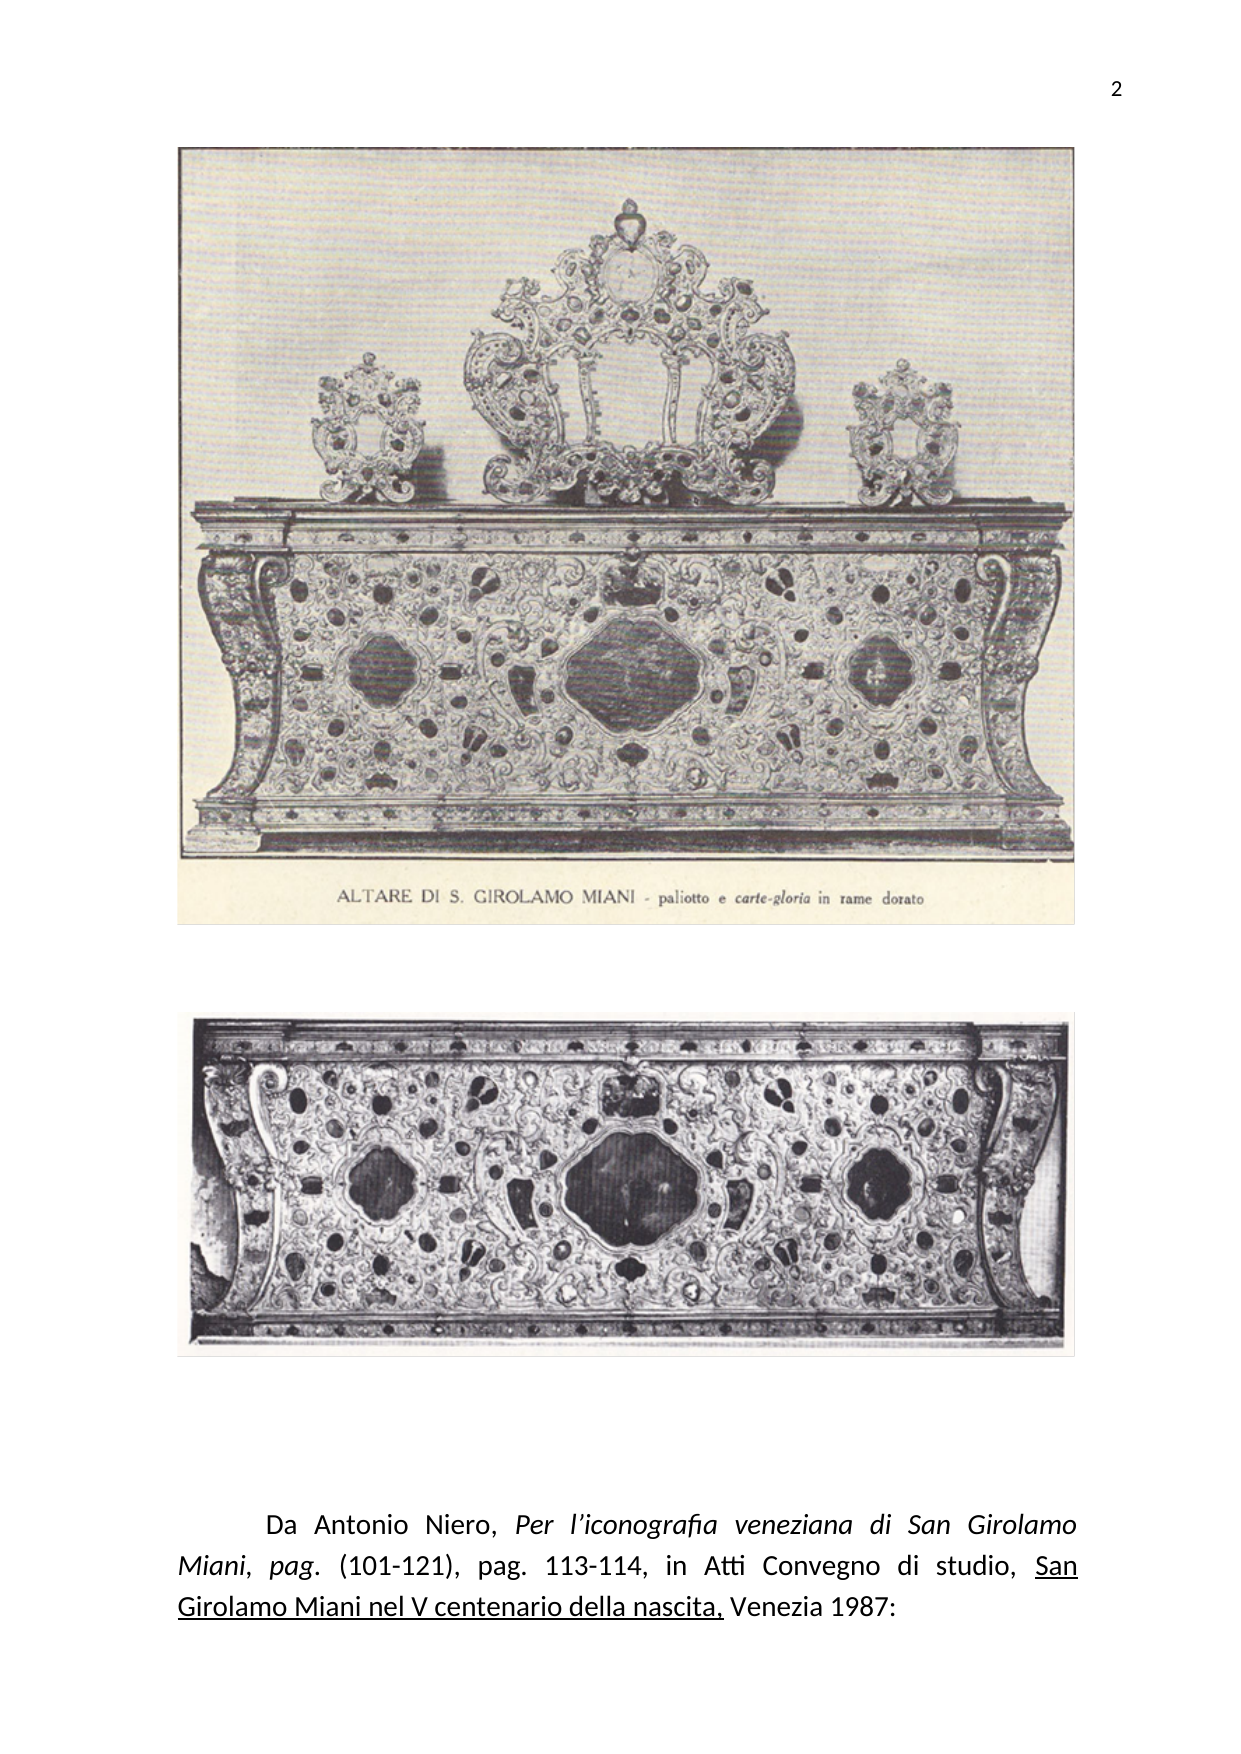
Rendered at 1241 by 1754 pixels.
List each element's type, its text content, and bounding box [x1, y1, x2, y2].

picture [177, 147, 1076, 926]
text Da Antonio Niero, Per l’iconografia veneziana di San Girolamo Miani, pag. (101-121), pag. 113-114, in Atti Convegno di studio, San Girolamo Miani nel V centenario della nascita, Venezia 1987: [177, 1506, 1078, 1623]
picture [177, 1012, 1076, 1358]
